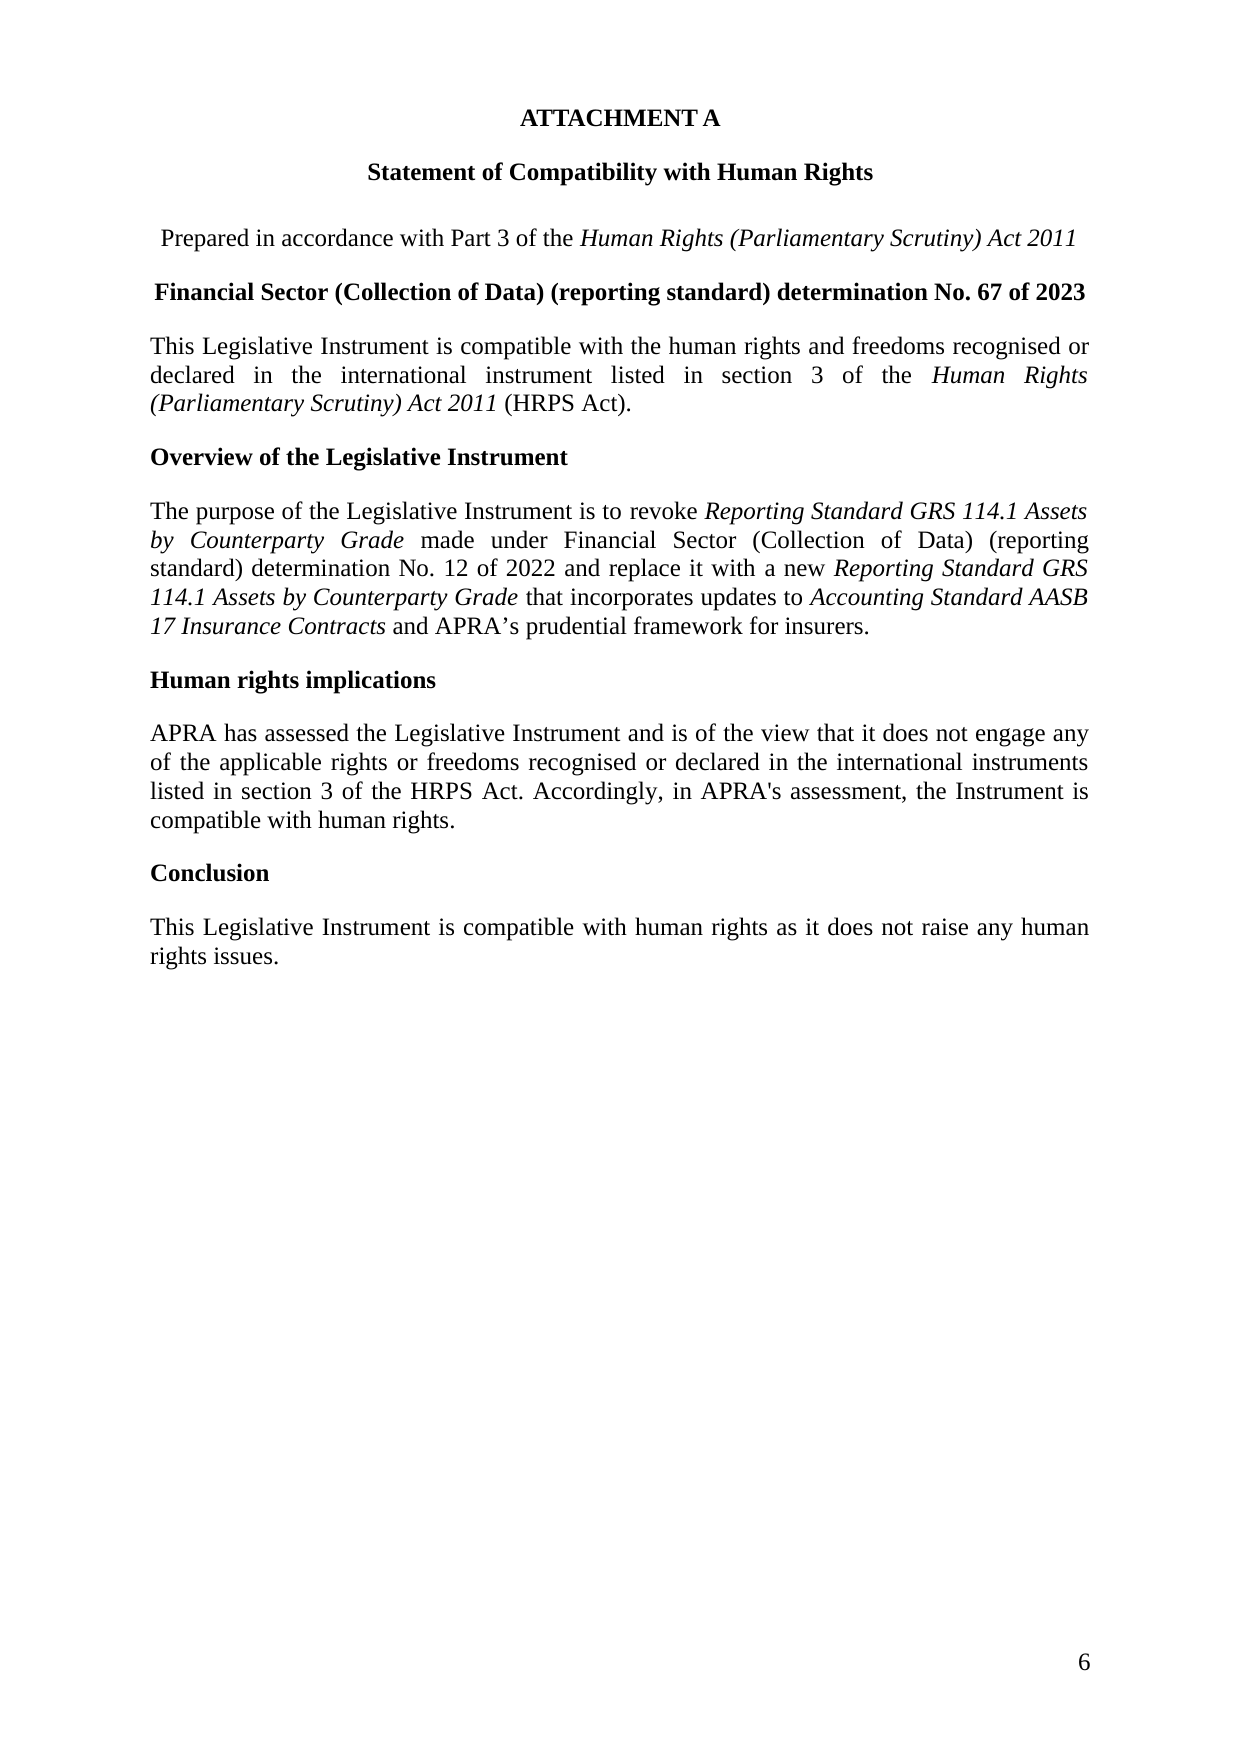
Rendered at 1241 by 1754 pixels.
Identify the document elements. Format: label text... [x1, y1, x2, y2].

text This Legislative Instrument is compatible with the human rights and freedoms recognised or declared in the international instrument listed in section 3 of the Human Rights (Parliamentary Scrutiny) Act 2011 (HRPS Act). [150, 331, 1090, 417]
subtitle ATTACHMENT A [150, 103, 1090, 132]
subtitle Prepared in accordance with Part 3 of the Human Rights (Parliamentary Scrutiny) Act 2011 [150, 223, 1090, 252]
text Human rights implications [150, 665, 1090, 693]
subtitle Statement of Compatibility with Human Rights [150, 157, 1090, 186]
text APRA has assessed the Legislative Instrument and is of the view that it does not engage any of the applicable rights or freedoms recognised or declared in the international instruments listed in section 3 of the HRPS Act. Accordingly, in APRA's assessment, the Instrument is compatible with human rights. [150, 718, 1090, 833]
text Overview of the Legislative Instrument [150, 442, 1090, 471]
text This Legislative Instrument is compatible with human rights as it does not raise any human rights issues. [150, 912, 1090, 970]
text Conclusion [150, 858, 1090, 887]
text Financial Sector (Collection of Data) (reporting standard) determination No. 67 of 2023 [150, 277, 1090, 306]
text The purpose of the Legislative Instrument is to revoke Reporting Standard GRS 114.1 Assets by Counterparty Grade made under Financial Sector (Collection of Data) (reporting standard) determination No. 12 of 2022 and replace it with a new Reporting Standard GRS 114.1 Assets by Counterparty Grade that incorporates updates to Accounting Standard AASB 17 Insurance Contracts and APRA’s prudential framework for insurers. [150, 496, 1090, 640]
